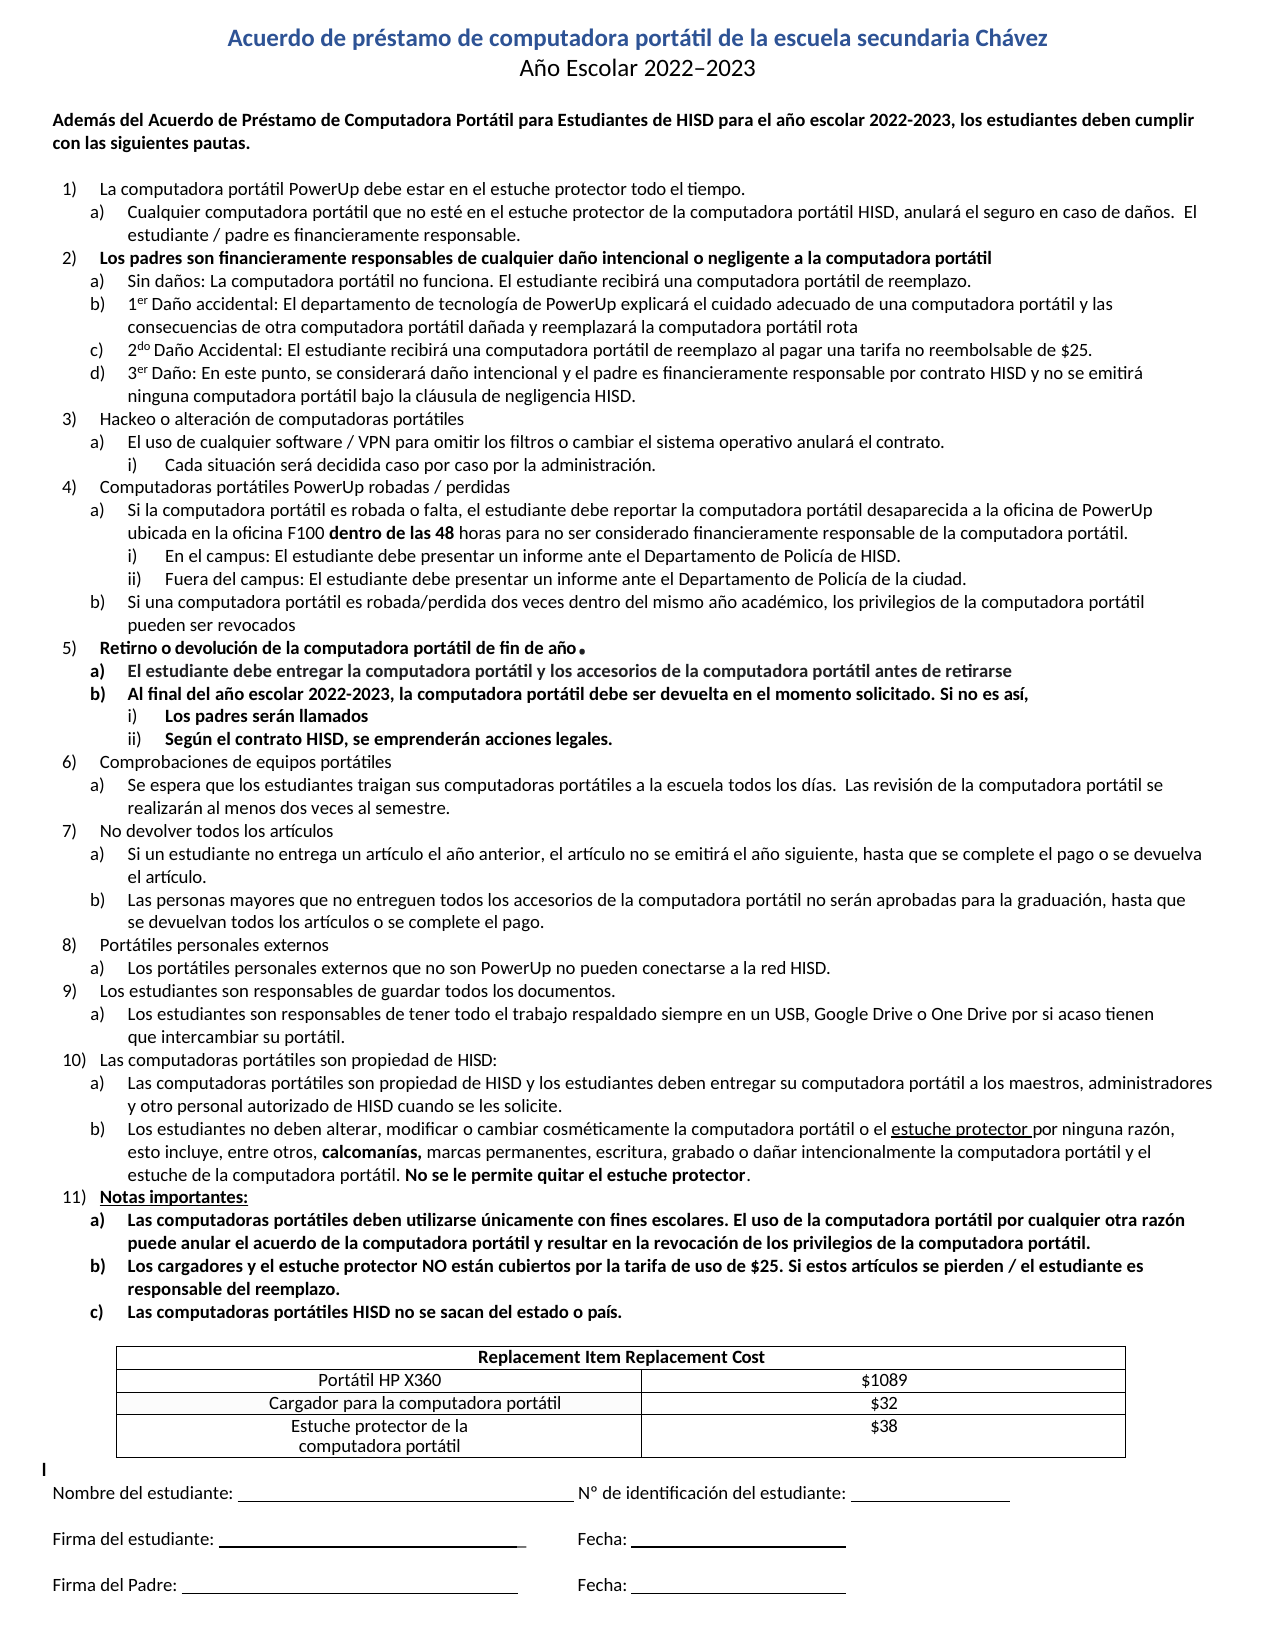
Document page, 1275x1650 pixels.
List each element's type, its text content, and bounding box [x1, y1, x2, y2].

list Los estudiantes no deben alterar, modificar o cambiar cosméticamente la computadora portátil o el estuche protector por ninguna razón, esto incluye, entre otros, calcomanías, marcas permanentes, escritura, grabado o dañar intencionalmente la computadora portátil y el estuche de la computadora portátil. No se le permite quitar el estuche protector. [90, 1117, 1199, 1186]
title Acuerdo de préstamo de computadora portátil de la escuela secundaria Chávez [226, 22, 1049, 53]
text l [42, 1458, 1231, 1481]
list Las computadoras portátiles son propiedad de HISD: [62, 1048, 1231, 1071]
subtitle Las computadoras portátiles HISD no se sacan del estado o país. [90, 1300, 1231, 1323]
table_cell Estuche protector de la computadora portátil [117, 1415, 641, 1457]
list No devolver todos los artículos [62, 819, 1231, 842]
table_cell Cargador para la computadora portátil [160, 1393, 630, 1414]
list Cada situación será decidida caso por caso por la administración. [127, 453, 1231, 476]
list Portátiles personales externos [62, 934, 1231, 956]
table_cell [117, 1393, 160, 1414]
text Año Escolar 2022–2023 [226, 53, 1049, 83]
list 3er Daño: En este punto, se considerará daño intencional y el padre es financieramente responsable por contrato HISD y no se emitirá ninguna computadora portátil bajo la cláusula de negligencia HISD. [90, 361, 1208, 407]
list 1er Daño accidental: El departamento de tecnología de PowerUp explicará el cuidado adecuado de una computadora portátil y las consecuencias de otra computadora portátil dañada y reemplazará la computadora portátil rota [90, 292, 1113, 338]
table_cell $38 [642, 1415, 1125, 1457]
list Comprobaciones de equipos portátiles [62, 750, 1231, 773]
list Al final del año escolar 2022-2023, la computadora portátil debe ser devuelta en el momento solicitado. Si no es así, [90, 682, 1231, 704]
list Notas importantes: [62, 1186, 1231, 1208]
table_cell $1089 [642, 1370, 1125, 1392]
list Computadoras portátiles PowerUp robadas / perdidas [62, 476, 1231, 498]
list Los estudiantes son responsables de guardar todos los documentos. [62, 979, 1231, 1002]
list El uso de cualquier software / VPN para omitir los filtros o cambiar el sistema operativo anulará el contrato. [90, 430, 1231, 453]
list Las computadoras portátiles son propiedad de HISD y los estudiantes deben entregar su computadora portátil a los maestros, administradores y otro personal autorizado de HISD cuando se les solicite. [90, 1071, 1212, 1117]
list Hackeo o alteración de computadoras portátiles [62, 407, 1231, 430]
list Los padres serán llamados [127, 704, 1231, 727]
table_cell Portátil HP X360 [117, 1370, 641, 1392]
subtitle Los padres son financieramente responsables de cualquier daño intencional o negligente a la computadora portátil [62, 246, 1231, 269]
list Los estudiantes son responsables de tener todo el trabajo respaldado siempre en un USB, Google Drive o One Drive por si acaso tienen que intercambiar su portátil. [90, 1002, 1187, 1048]
list Cualquier computadora portátil que no esté en el estuche protector de la computadora portátil HISD, anulará el seguro en caso de daños. El estudiante / padre es financieramente responsable. [90, 200, 1211, 246]
subtitle Además del Acuerdo de Préstamo de Computadora Portátil para Estudiantes de HISD para el año escolar 2022-2023, los estudiantes deben cumplir con las siguientes pautas. [52, 108, 1215, 154]
list 2do Daño Accidental: El estudiante recibirá una computadora portátil de reemplazo al pagar una tarifa no reembolsable de $25. [90, 338, 1231, 361]
list Sin daños: La computadora portátil no funciona. El estudiante recibirá una computadora portátil de reemplazo. [90, 269, 1231, 292]
list Si la computadora portátil es robada o falta, el estudiante debe reportar la computadora portátil desaparecida a la oficina de PowerUp ubicada en la oficina F100 dentro de las 48 horas para no ser considerado financieramente responsable de la computadora portátil. [90, 499, 1216, 544]
list La computadora portátil PowerUp debe estar en el estuche protector todo el tiempo. [62, 177, 1231, 200]
list Si un estudiante no entrega un artículo el año anterior, el artículo no se emitirá el año siguiente, hasta que se complete el pago o se devuelva el artículo. [90, 842, 1220, 888]
list Si una computadora portátil es robada/perdida dos veces dentro del mismo año académico, los privilegios de la computadora portátil pueden ser revocados [90, 590, 1206, 636]
text Nombre del estudiante: Nº de identificación del estudiante: [52, 1481, 1231, 1504]
list Las personas mayores que no entreguen todos los accesorios de la computadora portátil no serán aprobadas para la graduación, hasta que se devuelvan todos los artículos o se complete el pago. [90, 888, 1206, 934]
list Retirno o devolución de la computadora portátil de fin de año. [62, 636, 1231, 659]
list Según el contrato HISD, se emprenderán acciones legales. [127, 727, 1231, 750]
table_cell [630, 1393, 641, 1414]
text Firma del Padre: Fecha: [52, 1573, 1231, 1596]
list Las computadoras portátiles deben utilizarse únicamente con fines escolares. El uso de la computadora portátil por cualquier otra razón puede anular el acuerdo de la computadora portátil y resultar en la revocación de los privilegios de la computadora portátil. [90, 1208, 1215, 1254]
list En el campus: El estudiante debe presentar un informe ante el Departamento de Policía de HISD. [127, 544, 1231, 567]
list El estudiante debe entregar la computadora portátil y los accesorios de la computadora portátil antes de retirarse [90, 659, 1231, 682]
list Los cargadores y el estuche protector NO están cubiertos por la tarifa de uso de $25. Si estos artículos se pierden / el estudiante es responsable del reemplazo. [90, 1254, 1171, 1300]
list Fuera del campus: El estudiante debe presentar un informe ante el Departamento de Policía de la ciudad. [127, 567, 1231, 590]
table_header Replacement Item Replacement Cost [117, 1347, 1125, 1369]
list Los portátiles personales externos que no son PowerUp no pueden conectarse a la red HISD. [90, 956, 1231, 979]
text Firma del estudiante: _ Fecha: [52, 1527, 1231, 1550]
table_cell $32 [642, 1393, 1125, 1414]
list Se espera que los estudiantes traigan sus computadoras portátiles a la escuela todos los días. Las revisión de la computadora portátil se realizarán al menos dos veces al semestre. [90, 773, 1163, 819]
